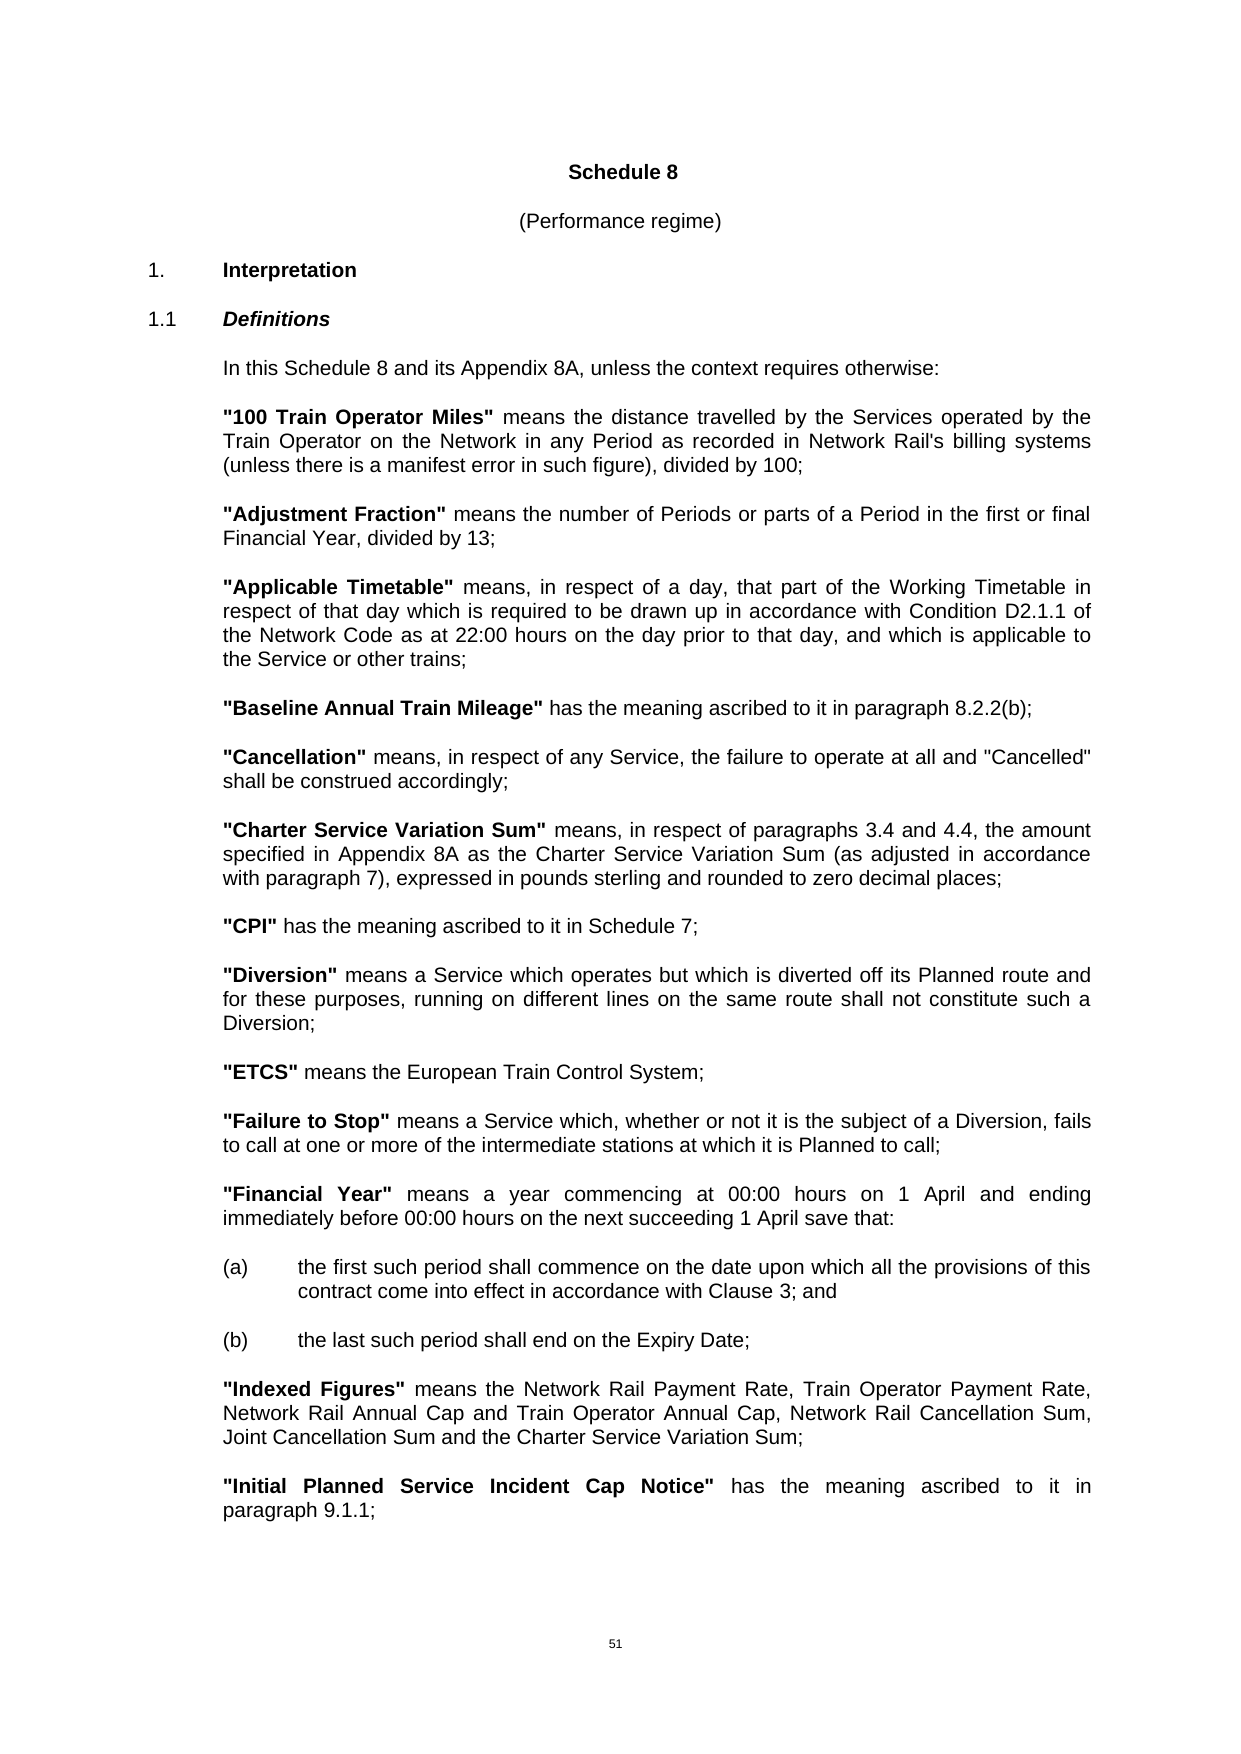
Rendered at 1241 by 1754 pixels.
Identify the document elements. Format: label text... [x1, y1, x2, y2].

text "CPI" has the meaning ascribed to it in Schedule 7; [223, 914, 1092, 938]
text In this Schedule 8 and its Appendix 8A, unless the context requires otherwise: [223, 356, 1092, 380]
text "Adjustment Fraction" means the number of Periods or parts of a Period in the first or final Financial Year, divided by 13; [223, 502, 1092, 550]
text (Performance regime) [148, 209, 1092, 233]
text "Failure to Stop" means a Service which, whether or not it is the subject of a Diversion, fails to call at one or more of the intermediate stations at which it is Planned to call; [223, 1109, 1092, 1157]
text "Cancellation" means, in respect of any Service, the failure to operate at all and "Cancelled" shall be construed accordingly; [223, 744, 1092, 792]
text "Initial Planned Service Incident Cap Notice" has the meaning ascribed to it in paragraph 9.1.1; [223, 1474, 1092, 1522]
text "Financial Year" means a year commencing at 00:00 hours on 1 April and ending immediately before 00:00 hours on the next succeeding 1 April save that: [223, 1182, 1092, 1230]
text "Indexed Figures" means the Network Rail Payment Rate, Train Operator Payment Rate, Network Rail Annual Cap and Train Operator Annual Cap, Network Rail Cancellation Sum, Joint Cancellation Sum and the Charter Service Variation Sum; [223, 1377, 1092, 1449]
text "100 Train Operator Miles" means the distance travelled by the Services operated by the Train Operator on the Network in any Period as recorded in Network Rail's billing systems (unless there is a manifest error in such figure), divided by 100; [223, 405, 1092, 477]
text (b) the last such period shall end on the Expiry Date; [223, 1328, 1092, 1352]
text Definitions [148, 307, 1092, 331]
text (a) the first such period shall commence on the date upon which all the provisions of this contract come into effect in accordance with Clause 3; and [223, 1255, 1092, 1303]
text "Charter Service Variation Sum" means, in respect of paragraphs 3.4 and 4.4, the amount specified in Appendix 8A as the Charter Service Variation Sum (as adjusted in accordance with paragraph 7), expressed in pounds sterling and rounded to zero decimal places; [223, 817, 1092, 889]
text "ETCS" means the European Train Control System; [223, 1060, 1092, 1084]
text Interpretation [148, 258, 1092, 282]
text Schedule 8 [148, 160, 1092, 184]
text "Baseline Annual Train Mileage" has the meaning ascribed to it in paragraph 8.2.2(b); [223, 696, 1092, 719]
text "Diversion" means a Service which operates but which is diverted off its Planned route and for these purposes, running on different lines on the same route shall not constitute such a Diversion; [223, 963, 1092, 1035]
text "Applicable Timetable" means, in respect of a day, that part of the Working Timetable in respect of that day which is required to be drawn up in accordance with Condition D2.1.1 of the Network Code as at 22:00 hours on the day prior to that day, and which is applicable to the Service or other trains; [223, 575, 1092, 671]
